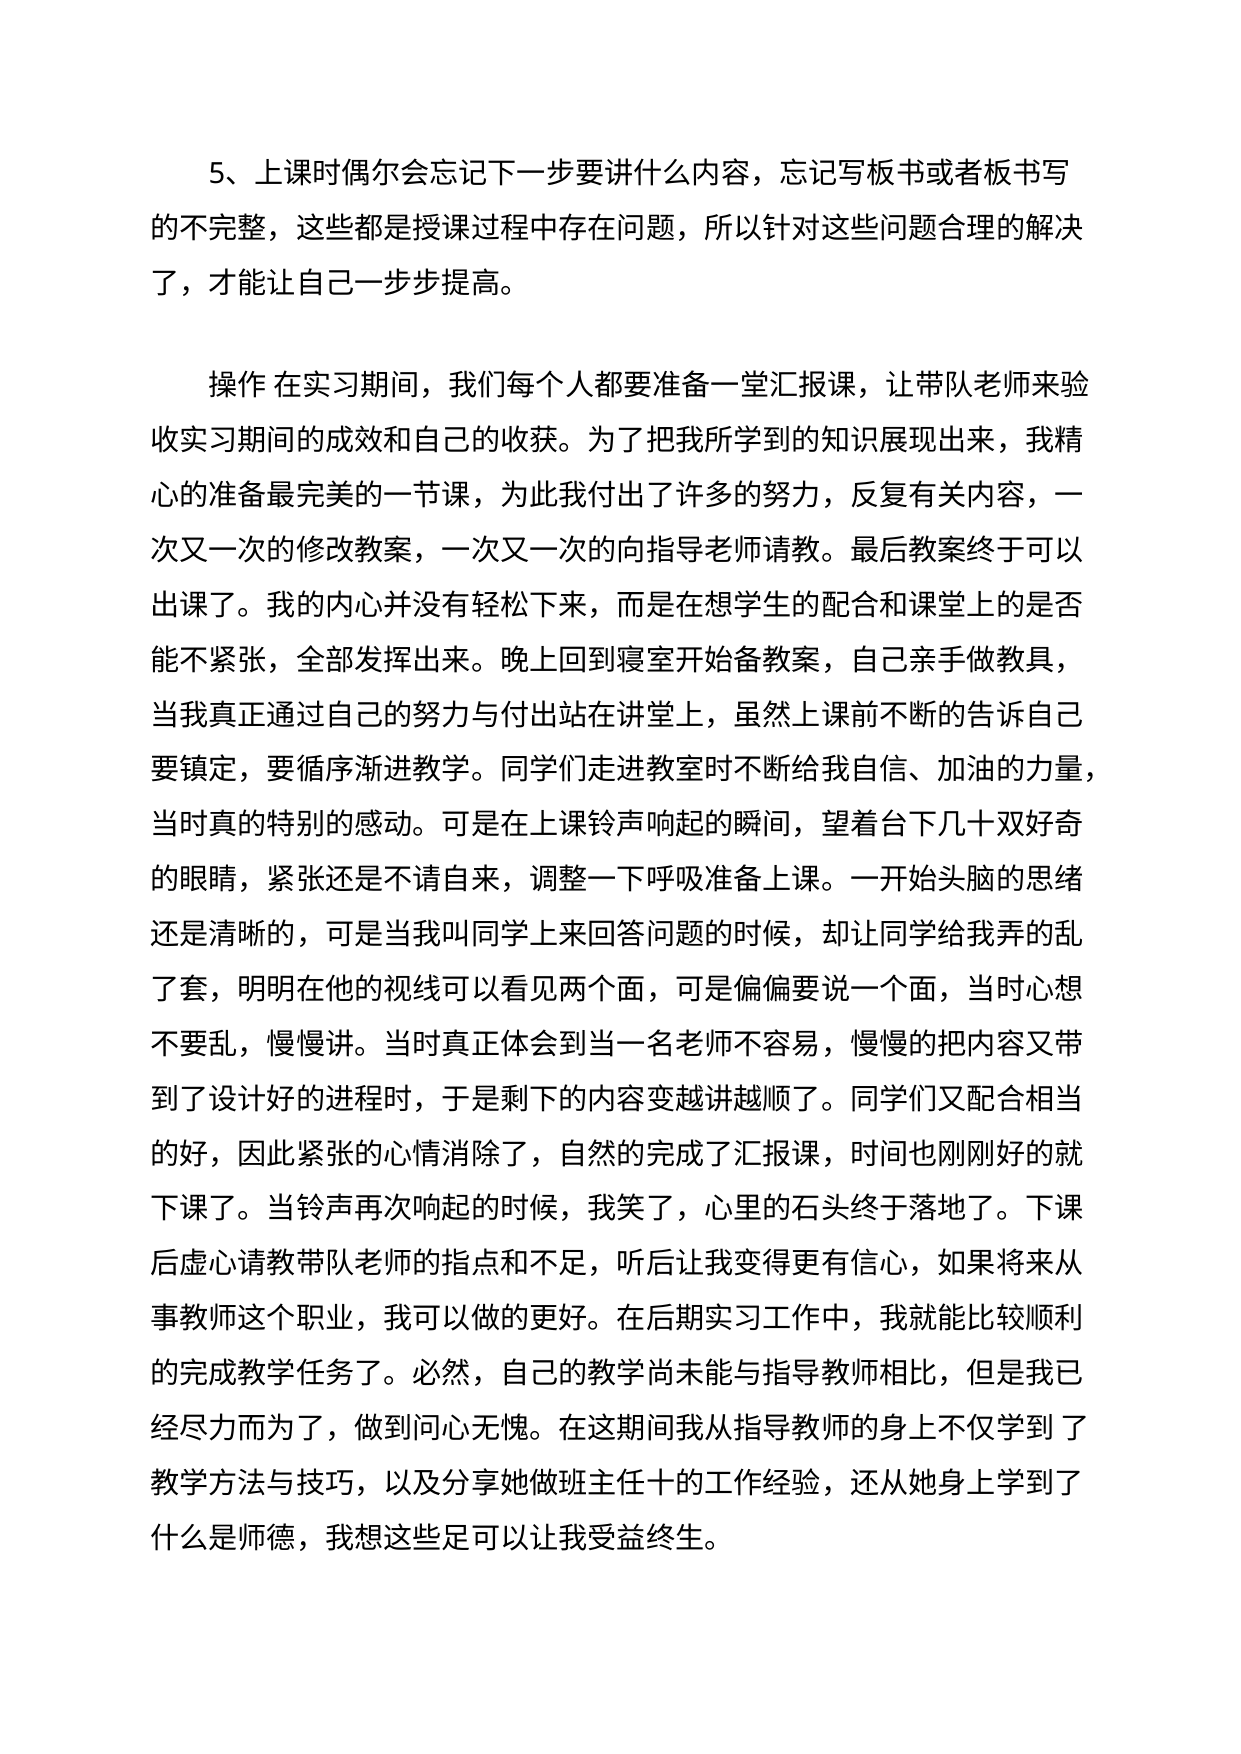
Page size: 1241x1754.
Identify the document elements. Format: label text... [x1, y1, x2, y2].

text 5、上课时偶尔会忘记下一步要讲什么内容，忘记写板书或者板书写的不完整，这些都是授课过程中存在问题，所以针对这些问题合理的解决了，才能让自己一步步提高。 [150, 150, 1090, 302]
text 操作 在实习期间，我们每个人都要准备一堂汇报课，让带队老师来验收实习期间的成效和自己的收获。为了把我所学到的知识展现出来，我精心的准备最完美的一节课，为此我付出了许多的努力，反复有关内容，一次又一次的修改教案，一次又一次的向指导老师请教。最后教案终于可以出课了。我的内心并没有轻松下来，而是在想学生的配合和课堂上的是否能不紧张，全部发挥出来。晚上回到寝室开始备教案，自己亲手做教具，当我真正通过自己的努力与付出站在讲堂上，虽然上课前不断的告诉自己要镇定，要循序渐进教学。同学们走进教室时不断给我自信、加油的力量，当时真的特别的感动。可是在上课铃声响起的瞬间，望着台下几十双好奇的眼睛，紧张还是不请自来，调整一下呼吸准备上课。一开始头脑的思绪还是清晰的，可是当我叫同学上来回答问题的时候，却让同学给我弄的乱了套，明明在他的视线可以看见两个面，可是偏偏要说一个面，当时心想不要乱，慢慢讲。当时真正体会到当一名老师不容易，慢慢的把内容又带到了设计好的进程时，于是剩下的内容变越讲越顺了。同学们又配合相当的好，因此紧张的心情消除了，自然的完成了汇报课，时间也刚刚好的就下课了。当铃声再次响起的时候，我笑了，心里的石头终于落地了。下课后虚心请教带队老师的指点和不足，听后让我变得更有信心，如果将来从事教师这个职业，我可以做的更好。在后期实习工作中，我就能比较顺利的完成教学任务了。必然，自己的教学尚未能与指导教师相比，但是我已经尽力而为了，做到问心无愧。在这期间我从指导教师的身上不仅学到 了教学方法与技巧，以及分享她做班主任十的工作经验，还从她身上学到了什么是师德，我想这些足可以让我受益终生。 [150, 362, 1090, 1557]
